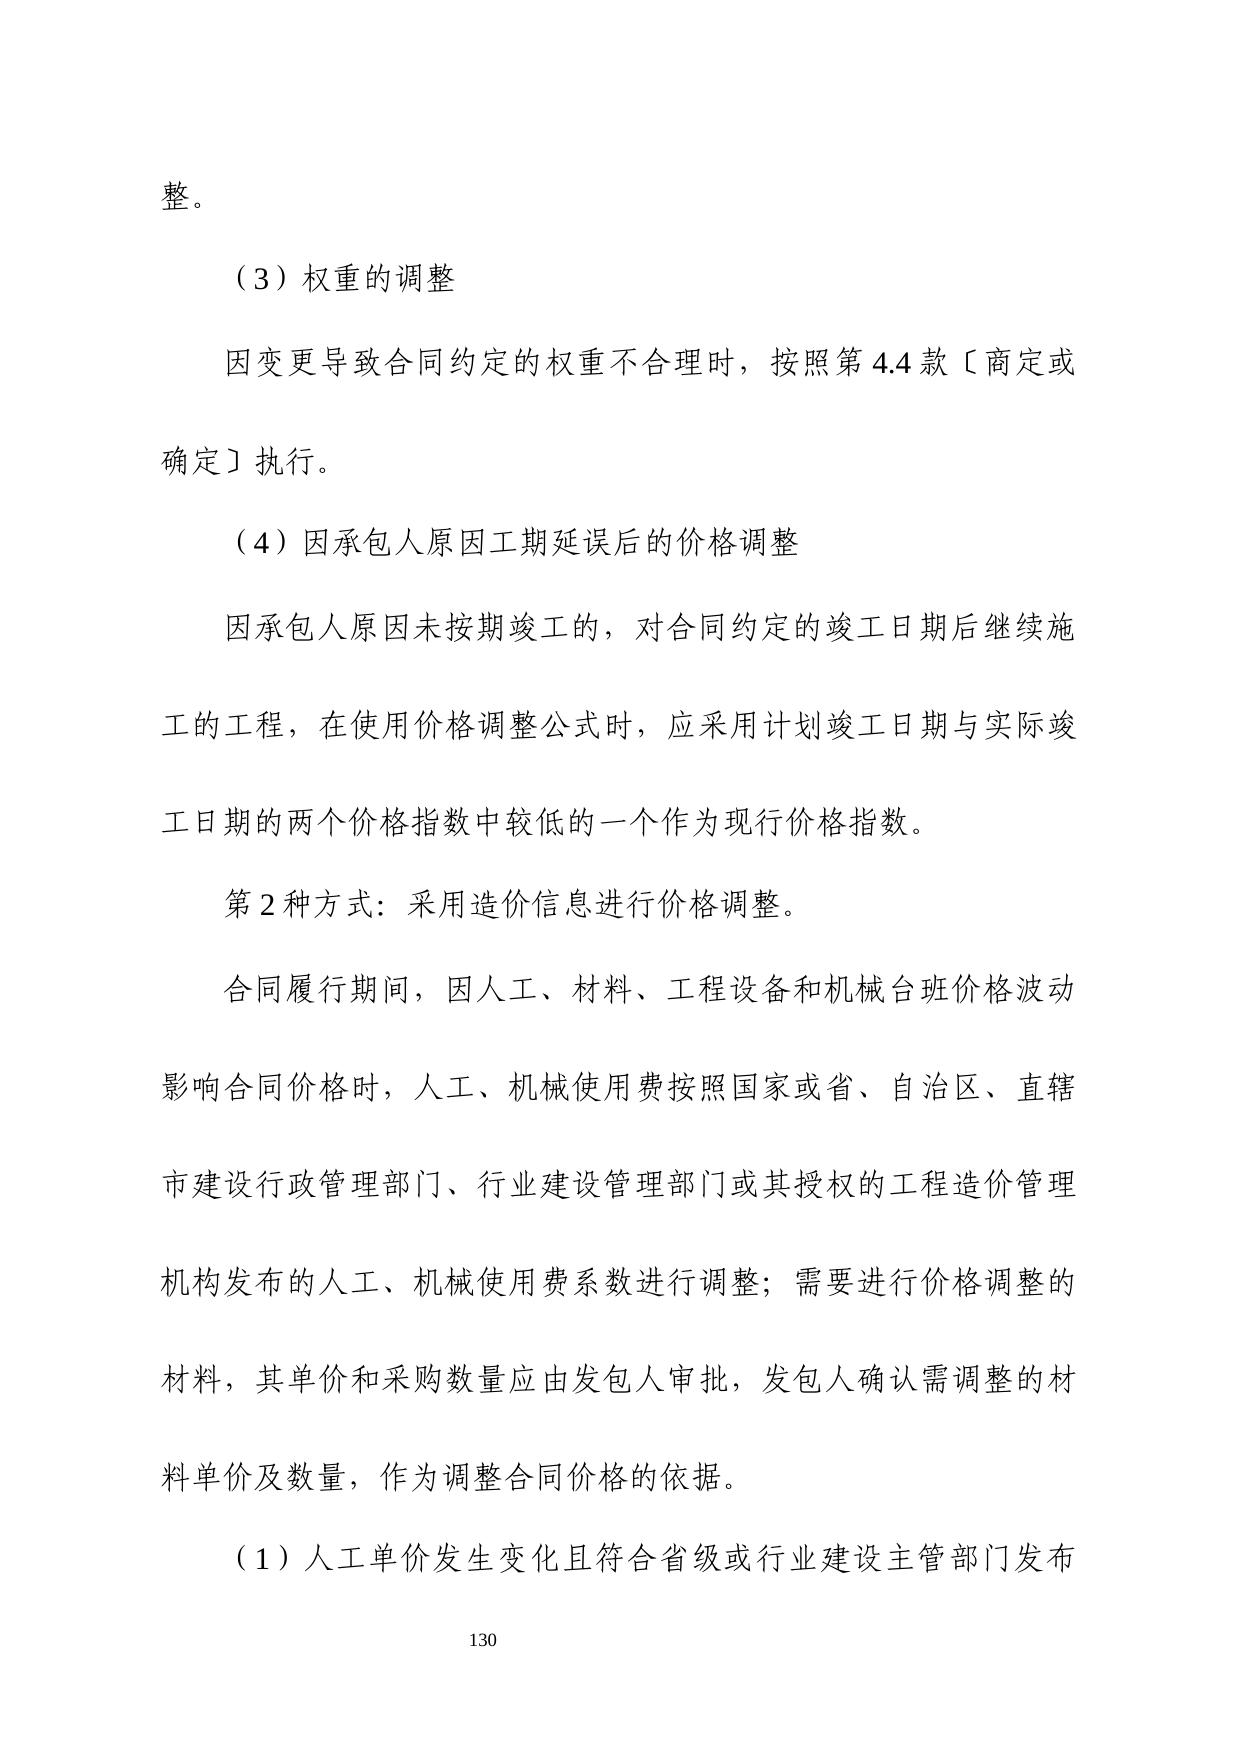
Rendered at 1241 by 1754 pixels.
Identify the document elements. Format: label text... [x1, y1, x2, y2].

text （4）因承包人原因工期延误后的价格调整 [159, 509, 1078, 574]
text 因变更导致合同约定的权重不合理时，按照第4.4款〔商定或确定〕执行。 [159, 329, 1078, 491]
text 第2种方式：采用造价信息进行价格调整。 [159, 871, 1078, 936]
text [159, 162, 1078, 227]
text （3）权重的调整 [159, 245, 1078, 310]
text 合同履行期间，因人工、材料、工程设备和机械台班价格波动影响合同价格时，人工、机械使用费按照国家或省、自治区、直辖市建设行政管理部门、行业建设管理部门或其授权的工程造价管理机构发布的人工、机械使用费系数进行调整；需要进行价格调整的材料，其单价和采购数量应由发包人审批，发包人确认需调整的材料单价及数量，作为调整合同价格的依据。 [159, 955, 1078, 1507]
text 因承包人原因未按期竣工的，对合同约定的竣工日期后继续施工的工程，在使用价格调整公式时，应采用计划竣工日期与实际竣工日期的两个价格指数中较低的一个作为现行价格指数。 [159, 593, 1078, 853]
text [159, 1525, 1078, 1590]
